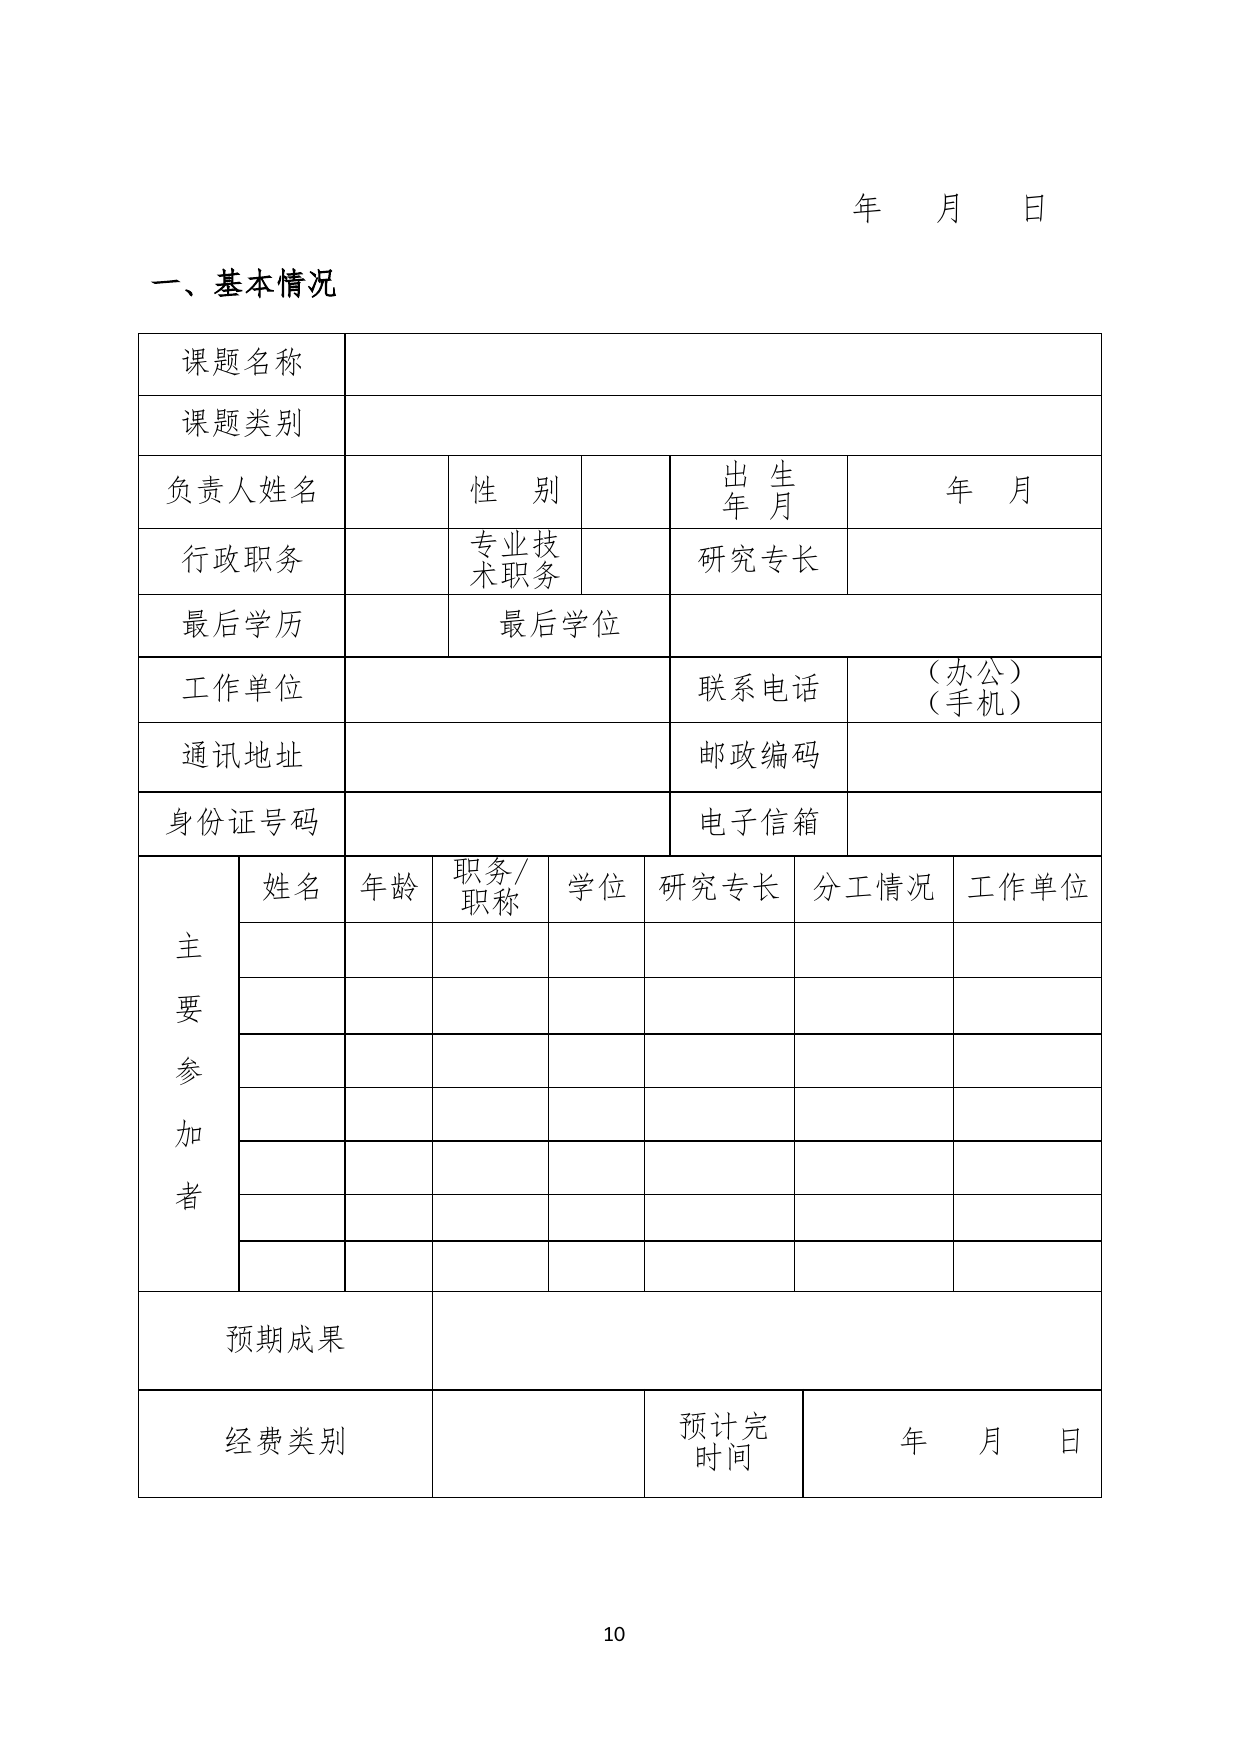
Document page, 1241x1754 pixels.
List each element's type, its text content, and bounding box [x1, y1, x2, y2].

table_cell [645, 1035, 794, 1087]
table_header 课题名称 [139, 334, 344, 395]
table_cell [549, 1142, 644, 1194]
table_cell [346, 923, 432, 977]
table_cell 经费类别 [139, 1391, 432, 1496]
table_cell [240, 1088, 344, 1140]
table_cell [240, 923, 344, 977]
table_cell [549, 1242, 644, 1291]
table_cell [346, 1195, 432, 1240]
text 年 月 日 [150, 187, 1090, 225]
table_cell [795, 978, 953, 1033]
table_cell [433, 1292, 1101, 1389]
text 一、基本情况 [150, 244, 1090, 307]
table_cell 行政职务 [139, 529, 344, 594]
table_cell 姓名 [240, 857, 344, 922]
table_cell 联系电话 [671, 658, 847, 722]
table_cell [795, 1242, 953, 1291]
table_cell 预期成果 [139, 1292, 432, 1389]
table_cell 主 要 参 加 者 [139, 857, 238, 1291]
table_cell [346, 456, 448, 528]
table_cell [582, 456, 669, 528]
table_cell [433, 1035, 548, 1087]
table_cell [795, 1142, 953, 1194]
table_cell [346, 658, 669, 722]
table_cell 研究专长 [645, 857, 794, 922]
table_cell [645, 978, 794, 1033]
table_cell 邮政编码 [671, 723, 847, 791]
table_cell 最后学位 [449, 595, 669, 656]
table_cell [346, 396, 1101, 455]
table_cell [549, 1035, 644, 1087]
table_cell [549, 1195, 644, 1240]
table_cell 职务/ 职称 [433, 857, 548, 922]
table_cell 工作单位 [139, 658, 344, 722]
table_cell [954, 1088, 1101, 1140]
table_cell [433, 1142, 548, 1194]
table_cell 工作单位 [954, 857, 1101, 922]
table_cell [433, 978, 548, 1033]
table_cell [346, 1035, 432, 1087]
table_cell （办公） （手机） [848, 658, 1101, 722]
table_cell 通讯地址 [139, 723, 344, 791]
table_header [346, 334, 1101, 395]
table_cell [240, 1035, 344, 1087]
table_cell 出 生 年 月 [671, 456, 847, 528]
table_cell [645, 1242, 794, 1291]
table_cell [954, 1195, 1101, 1240]
table_cell [582, 529, 669, 594]
table_cell [346, 1242, 432, 1291]
table_cell 年 月 日 [804, 1391, 1101, 1496]
table_cell [346, 529, 448, 594]
table_cell 研究专长 [671, 529, 847, 594]
table_cell [954, 1242, 1101, 1291]
table_cell [549, 978, 644, 1033]
table_cell 年龄 [346, 857, 432, 922]
table_cell [433, 1242, 548, 1291]
table_cell [645, 1195, 794, 1240]
table_cell [795, 1195, 953, 1240]
table_cell [795, 1088, 953, 1140]
table_cell 电子信箱 [671, 793, 847, 855]
table_cell [795, 1035, 953, 1087]
table_cell 预计完 时间 [645, 1391, 802, 1496]
table_cell [549, 923, 644, 977]
table_cell [671, 595, 1101, 656]
table_cell [433, 1195, 548, 1240]
table_cell [645, 1088, 794, 1140]
table_cell 分工情况 [795, 857, 953, 922]
table_cell [346, 1142, 432, 1194]
table_cell [433, 1088, 548, 1140]
table_cell 学位 [549, 857, 644, 922]
table_cell [346, 978, 432, 1033]
table_cell [346, 1088, 432, 1140]
table_cell [954, 923, 1101, 977]
table_cell [346, 595, 448, 656]
table_cell [848, 723, 1101, 791]
table_cell 负责人姓名 [139, 456, 344, 528]
table_cell [240, 1142, 344, 1194]
table_cell [240, 1242, 344, 1291]
table_cell [954, 1035, 1101, 1087]
table_cell [954, 1142, 1101, 1194]
table_cell [645, 1142, 794, 1194]
table_cell 课题类别 [139, 396, 344, 455]
table_cell [848, 793, 1101, 855]
table_cell [240, 1195, 344, 1240]
table_cell [433, 923, 548, 977]
table_cell [346, 793, 669, 855]
table_cell 最后学历 [139, 595, 344, 656]
table_cell [848, 529, 1101, 594]
table_cell 身份证号码 [139, 793, 344, 855]
table_cell 年 月 [848, 456, 1101, 528]
table_cell 专业技 术职务 [449, 529, 581, 594]
table_cell 性 别 [449, 456, 581, 528]
table_cell [795, 923, 953, 977]
table_cell [954, 978, 1101, 1033]
table_cell [645, 923, 794, 977]
table_cell [240, 978, 344, 1033]
table_cell [549, 1088, 644, 1140]
table_cell [433, 1391, 644, 1496]
table_cell [346, 723, 669, 791]
